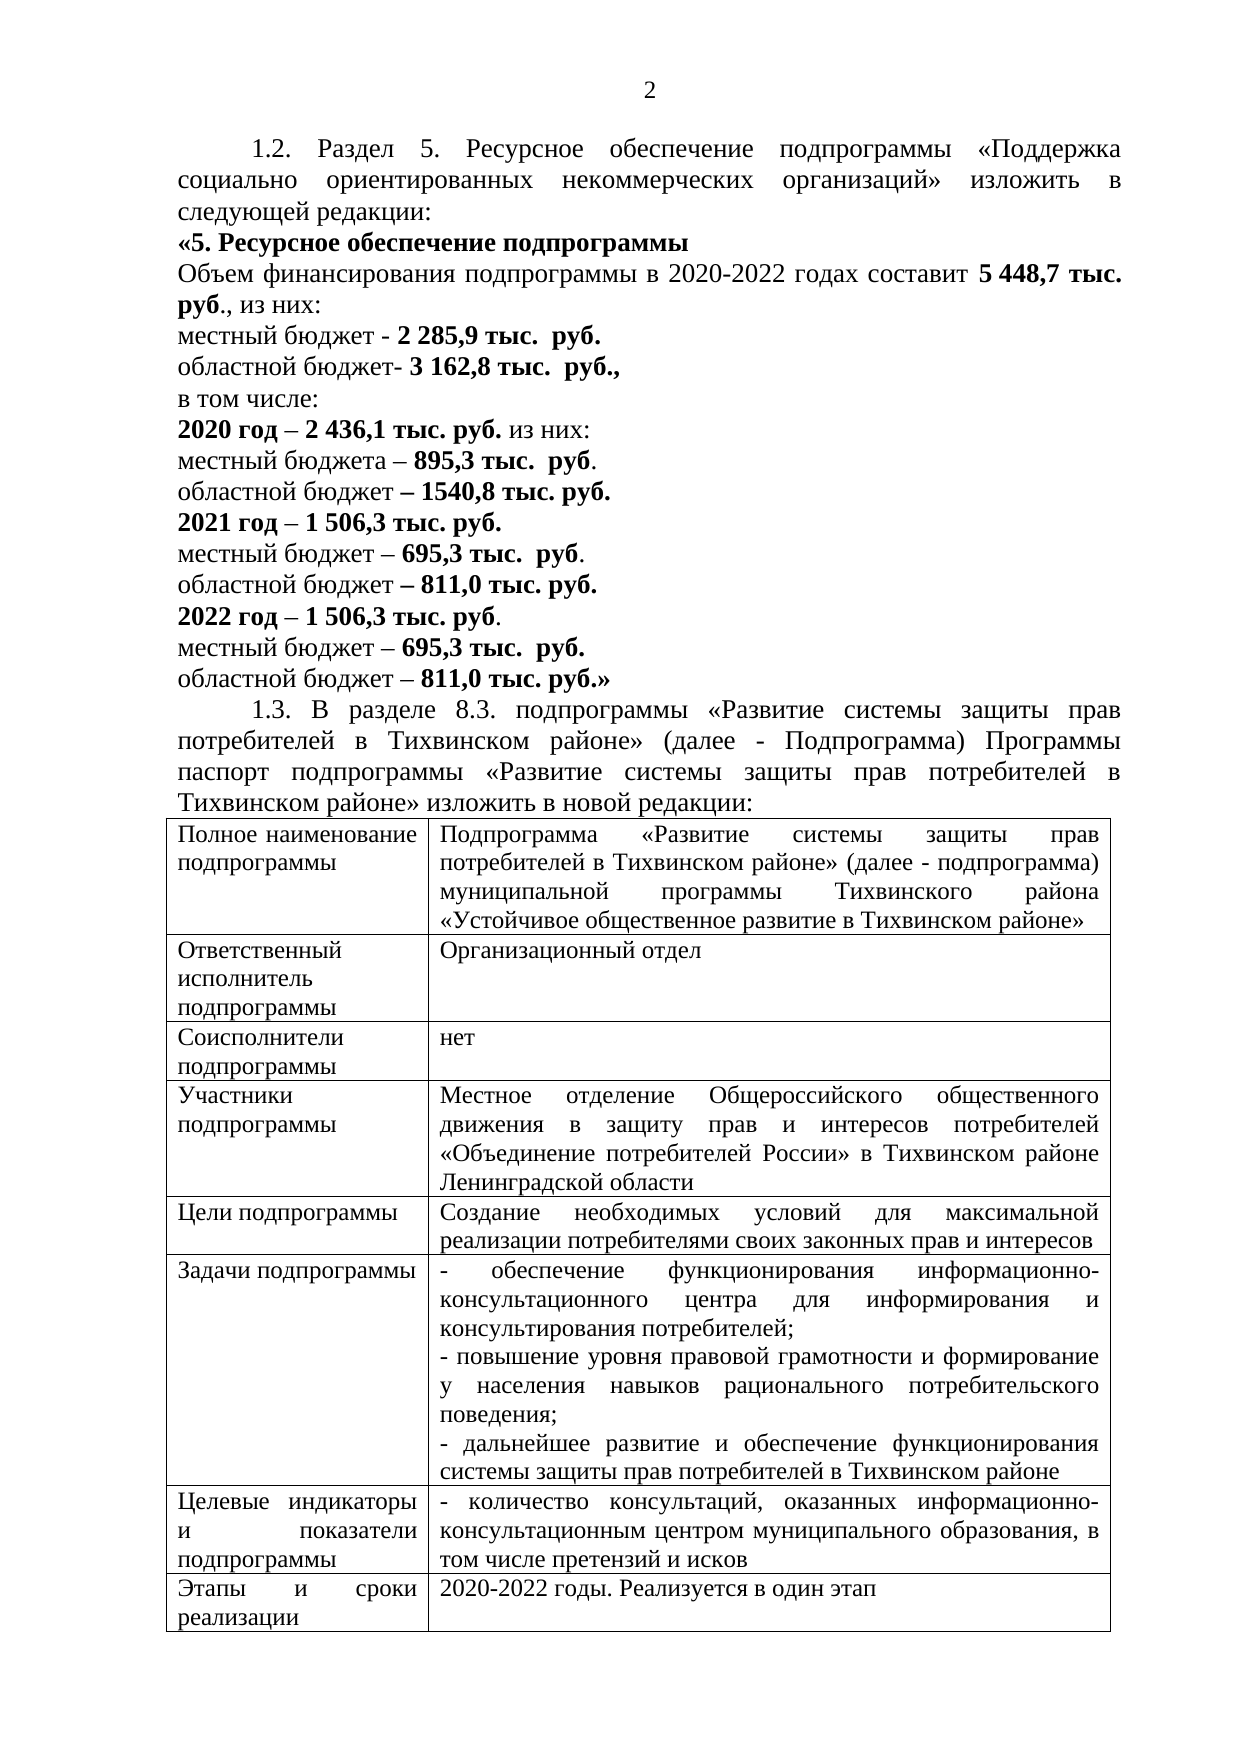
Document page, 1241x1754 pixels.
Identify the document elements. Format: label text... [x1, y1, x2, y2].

table_cell Задачи подпрограммы [167, 1255, 428, 1485]
table_cell Создание необходимых условий для максимальной реализации потребителями своих законных прав и интересов [429, 1197, 1110, 1254]
table_cell Ответственный исполнитель подпрограммы [167, 935, 428, 1021]
text местный бюджет – 695,3 тыс. руб. [177, 631, 1122, 662]
text 2021 год – 1 506,3 тыс. руб. [177, 506, 1122, 537]
text местный бюджет - 2 285,9 тыс. руб. [177, 319, 1122, 351]
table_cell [429, 1574, 1110, 1631]
table_header Подпрограмма «Развитие системы защиты прав потребителей в Тихвинском районе» (далее - подпрограмма) муниципальной программы Тихвинского района «Устойчивое общественное развитие в Тихвинском районе» [429, 819, 1110, 934]
table_cell Организационный отдел [429, 935, 1110, 1021]
text «5. Ресурсное обеспечение подпрограммы [177, 226, 1122, 257]
text областной бюджет – 811,0 тыс. руб.» [177, 662, 1122, 693]
text 2020 год – 2 436,1 тыс. руб. из них: [177, 413, 1122, 444]
text в том числе: [177, 382, 1122, 413]
text 2022 год – 1 506,3 тыс. руб. [177, 600, 1122, 631]
text областной бюджет – 1540,8 тыс. руб. [177, 475, 1122, 506]
table_cell Целевые индикаторы и показатели подпрограммы [167, 1486, 428, 1572]
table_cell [167, 1574, 428, 1631]
text Объем финансирования подпрограммы в 2020-2022 годах составит 5 448,7 тыс. руб., из них: [177, 257, 1122, 319]
table_header Полное наименование подпрограммы [167, 819, 428, 934]
table_cell нет [429, 1022, 1110, 1079]
text 1.2. Раздел 5. Ресурсное обеспечение подпрограммы «Поддержка социально ориентированных некоммерческих организаций» изложить в следующей редакции: [177, 132, 1122, 226]
table_cell Цели подпрограммы [167, 1197, 428, 1254]
table_cell Соисполнители подпрограммы [167, 1022, 428, 1079]
text областной бюджет – 811,0 тыс. руб. [177, 568, 1122, 600]
text 1.3. В разделе 8.3. подпрограммы «Развитие системы защиты прав потребителей в Тихвинском районе» (далее - Подпрограмма) Программы паспорт подпрограммы «Развитие системы защиты прав потребителей в Тихвинском районе» изложить в новой редакции: [177, 693, 1122, 818]
table_cell - количество консультаций, оказанных информационно-консультационным центром муниципального образования, в том числе претензий и исков [429, 1486, 1110, 1572]
text местный бюджет – 695,3 тыс. руб. [177, 537, 1122, 568]
text областной бюджет- 3 162,8 тыс. руб., [177, 351, 1122, 382]
text местный бюджета – 895,3 тыс. руб. [177, 444, 1122, 475]
table_cell Местное отделение Общероссийского общественного движения в защиту прав и интересов потребителей «Объединение потребителей России» в Тихвинском районе Ленинградской области [429, 1081, 1110, 1196]
table_cell - обеспечение функционирования информационно-консультационного центра для информирования и консультирования потребителей; - повышение уровня правовой грамотности и формирование у населения навыков рационального потребительского поведения; - дальнейшее развитие и обеспечение функционирования системы защиты прав потребителей в Тихвинском районе [429, 1255, 1110, 1485]
table_cell Участники подпрограммы [167, 1081, 428, 1196]
